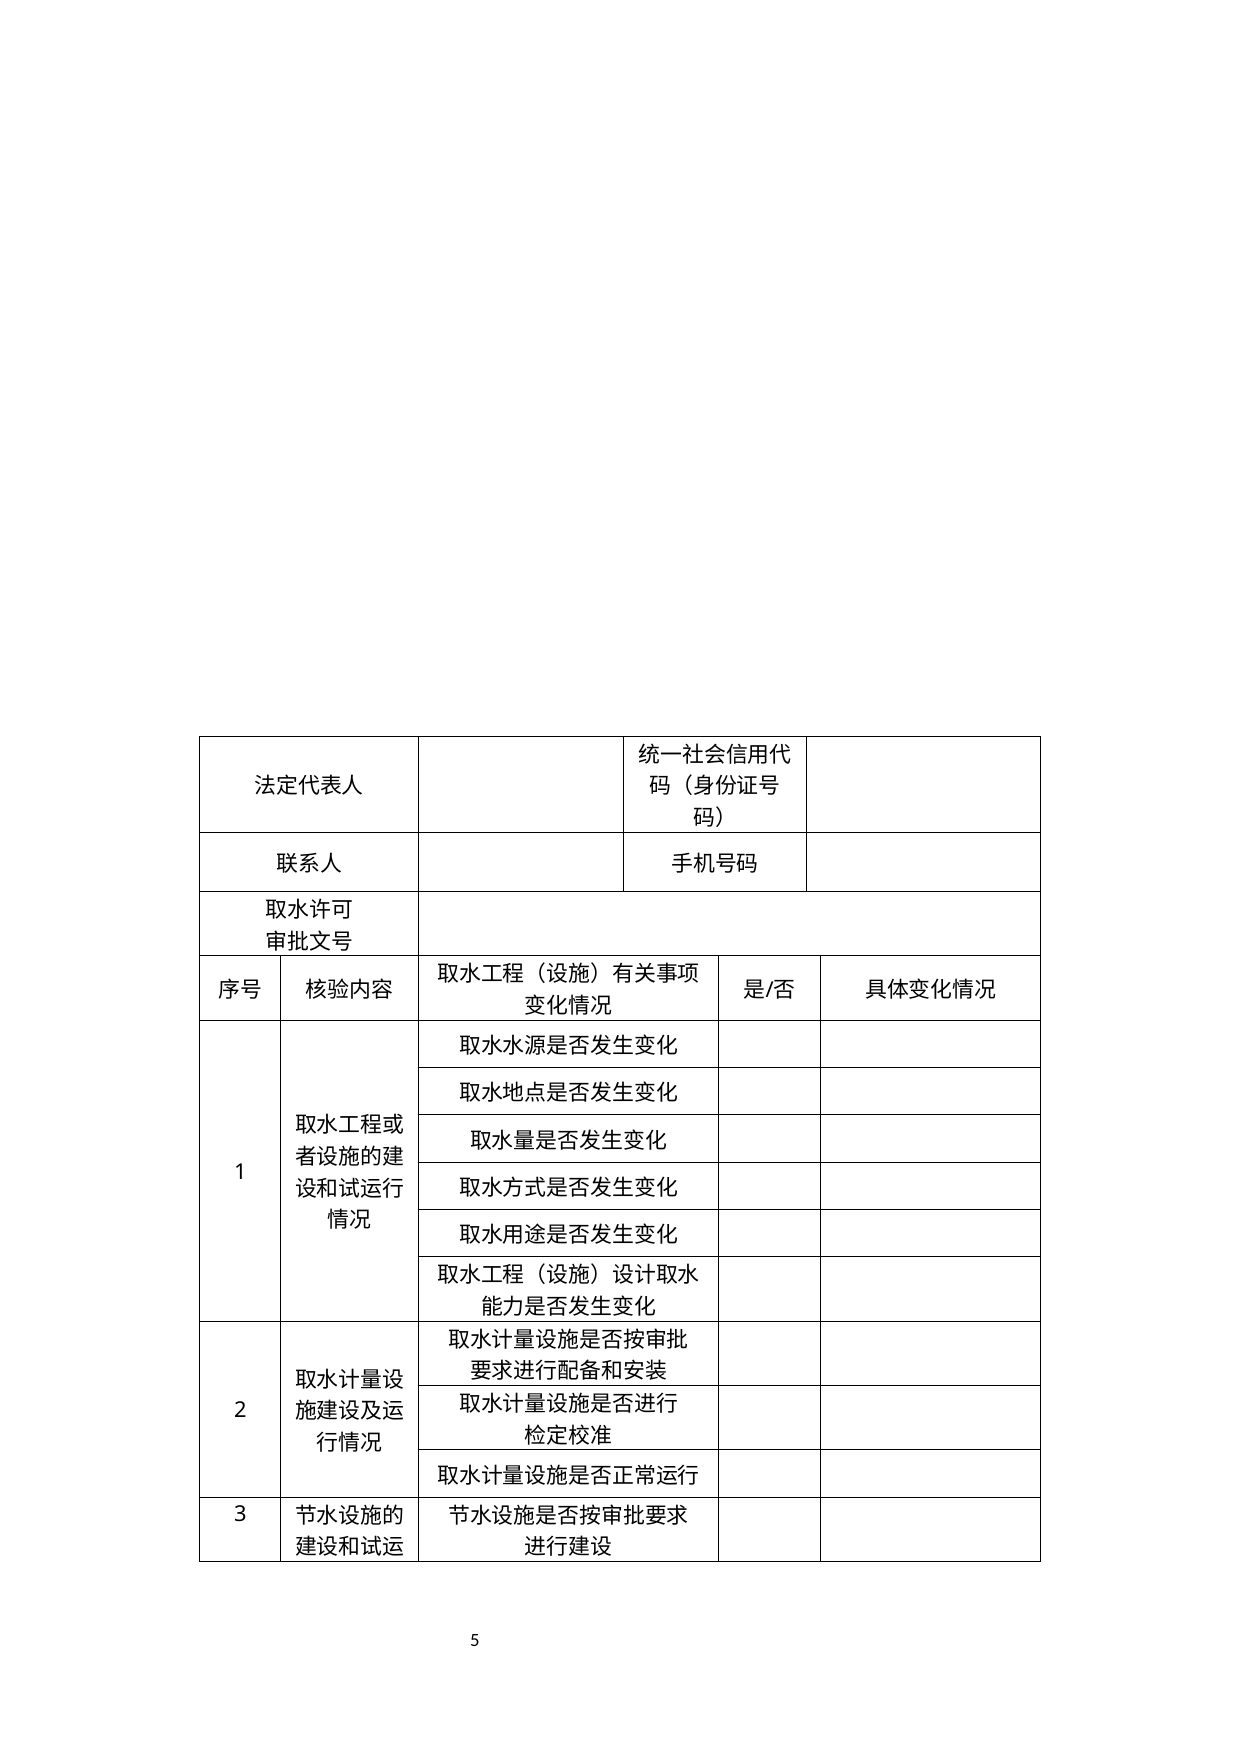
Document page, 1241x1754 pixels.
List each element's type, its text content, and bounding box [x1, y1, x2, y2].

table_header [807, 737, 1040, 832]
table_cell 节水设施是否按审批要求 进行建设 [419, 1498, 718, 1561]
table_cell [821, 1163, 1040, 1209]
table_cell 取水工程或者设施的建设和试运行情况 [281, 1021, 418, 1321]
table_cell [821, 1498, 1040, 1561]
table_header [419, 737, 623, 832]
table_cell 取水计量设施是否进行 检定校准 [419, 1386, 718, 1449]
table_cell 取水许可 审批文号 [200, 892, 418, 955]
table_cell 取水计量设施建设及运行情况 [281, 1322, 418, 1497]
table_cell 取水水源是否发生变化 [419, 1021, 718, 1067]
table_cell [719, 1021, 820, 1067]
table_cell [719, 1322, 820, 1385]
table_cell 3 [200, 1498, 280, 1561]
table_cell [821, 1115, 1040, 1162]
table_cell [719, 1163, 820, 1209]
table_cell 取水工程（设施）有关事项 变化情况 [419, 956, 718, 1020]
table_cell 取水方式是否发生变化 [419, 1163, 718, 1209]
table_cell [719, 1257, 820, 1321]
table_cell 取水计量设施是否按审批 要求进行配备和安装 [419, 1322, 718, 1385]
table_cell [821, 1210, 1040, 1256]
table_cell 手机号码 [624, 833, 806, 891]
table_cell 1 [200, 1021, 280, 1321]
table_header 统一社会信用代码（身份证号码） [624, 737, 806, 832]
table_cell [719, 1498, 820, 1561]
table_cell 序号 [200, 956, 280, 1020]
table_cell 2 [200, 1322, 280, 1497]
table_cell 是/否 [719, 956, 820, 1020]
table_cell 取水地点是否发生变化 [419, 1068, 718, 1114]
table_cell [719, 1450, 820, 1497]
table_cell [719, 1115, 820, 1162]
table_cell [821, 1322, 1040, 1385]
table_cell [821, 1021, 1040, 1067]
table_cell [419, 833, 623, 891]
table_cell 核验内容 [281, 956, 418, 1020]
table_cell [419, 892, 1040, 955]
table_cell [821, 1257, 1040, 1321]
table_cell [719, 1068, 820, 1114]
table_cell 取水工程（设施）设计取水 能力是否发生变化 [419, 1257, 718, 1321]
table_cell [807, 833, 1040, 891]
table_cell 联系人 [200, 833, 418, 891]
table_cell [821, 1450, 1040, 1497]
table_cell [719, 1210, 820, 1256]
table_cell [821, 1068, 1040, 1114]
table_cell [719, 1386, 820, 1449]
table_header 法定代表人 [200, 737, 418, 832]
table_cell 具体变化情况 [821, 956, 1040, 1020]
table_cell 取水计量设施是否正常运行 [419, 1450, 718, 1497]
table_cell [821, 1386, 1040, 1449]
table_cell 取水用途是否发生变化 [419, 1210, 718, 1256]
table_cell 取水量是否发生变化 [419, 1115, 718, 1162]
table_cell 节水设施的建设和试运行情况 [281, 1498, 418, 1561]
